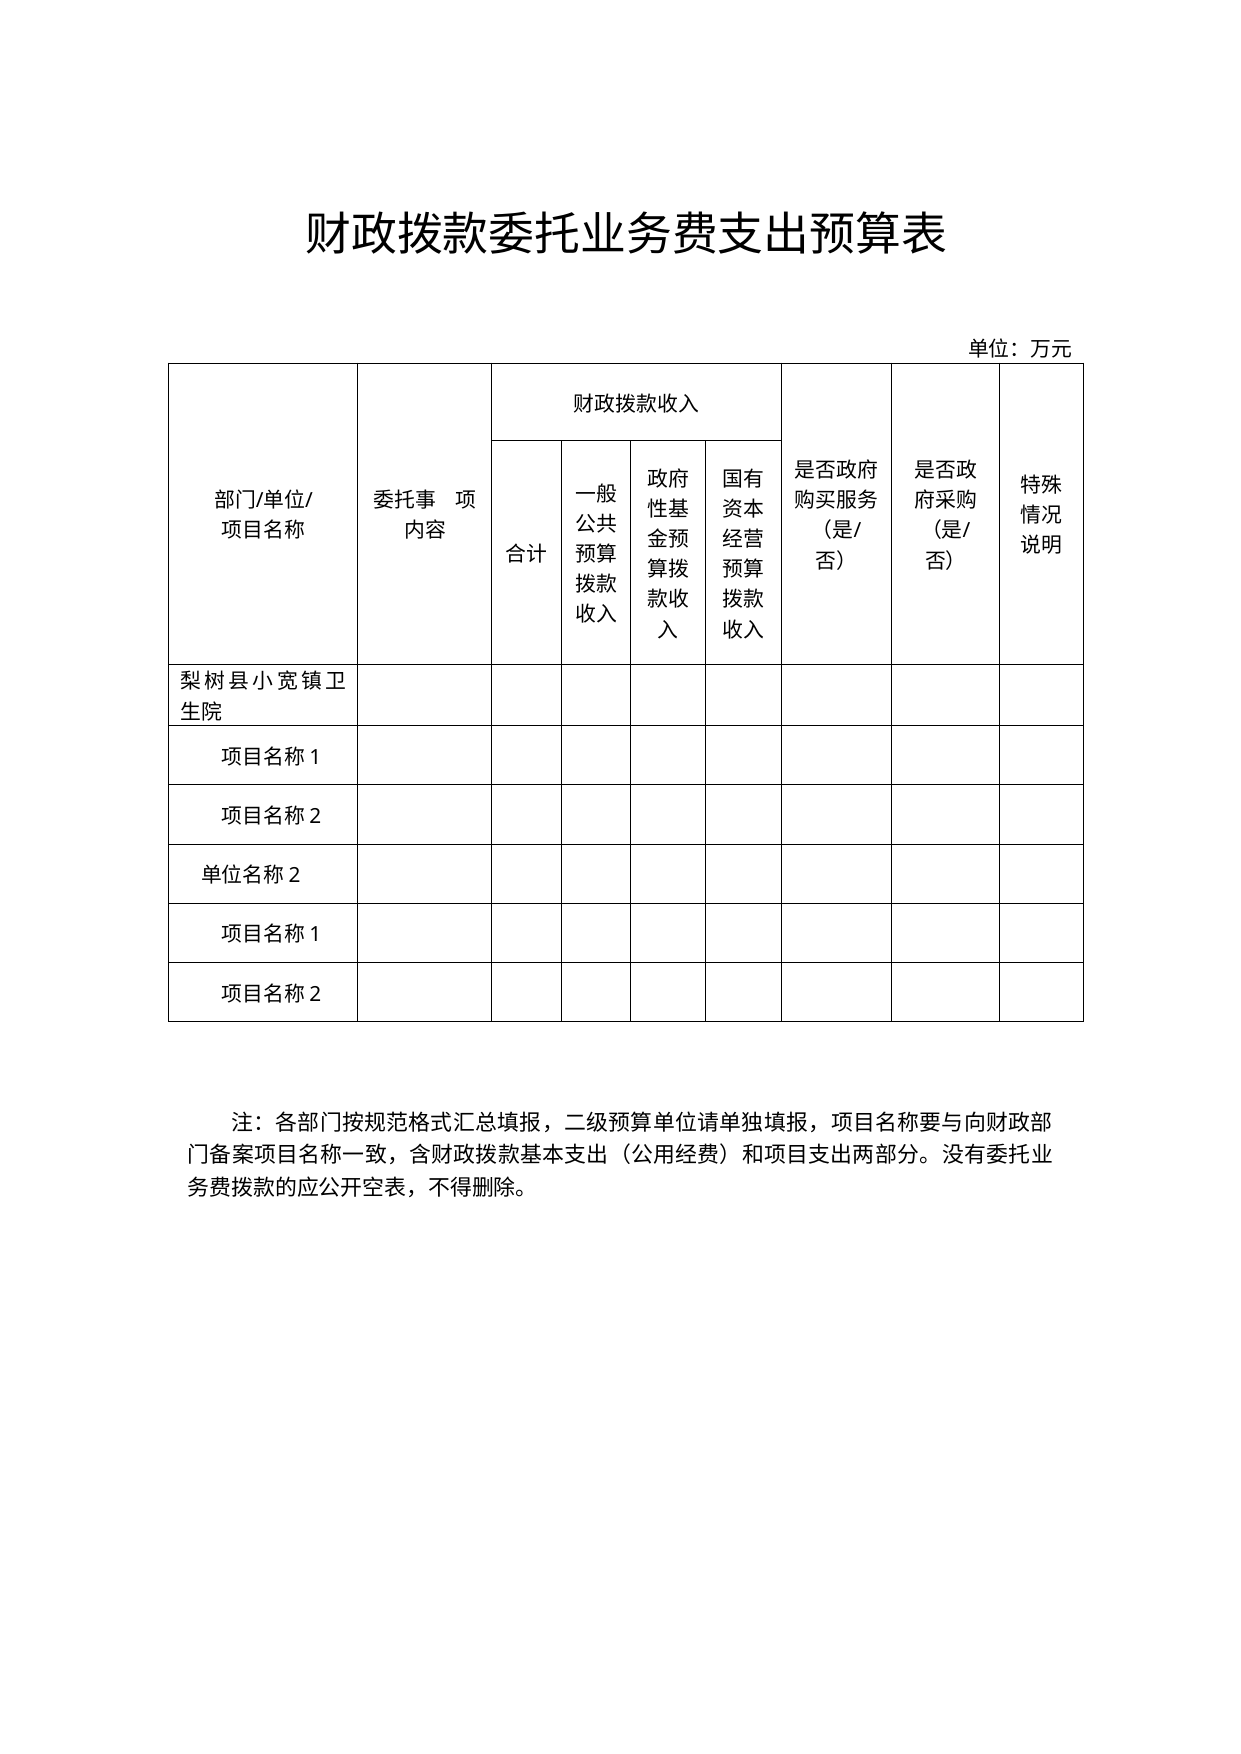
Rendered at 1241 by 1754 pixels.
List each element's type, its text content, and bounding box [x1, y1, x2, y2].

table_cell 合计 [492, 441, 561, 664]
table_cell [492, 963, 561, 1021]
table_cell 梨树县小宽镇卫生院 [169, 665, 357, 725]
table_cell [492, 665, 561, 725]
table_cell [892, 904, 999, 962]
table_cell 财政拨款收入 [492, 364, 781, 440]
table_cell 是否政府购买服务 （是/否） [782, 364, 891, 664]
table_cell 单位名称2 [169, 845, 357, 903]
table_cell [562, 785, 630, 843]
table_header 财政拨款委托业务费支出预算表 [169, 174, 1083, 287]
text 注：各部门按规范格式汇总填报，二级预算单位请单独填报，项目名称要与向财政部门备案项目名称一致，含财政拨款基本支出（公用经费）和项目支出两部分。没有委托业务费拨款的应公开空表，不得删除。 [187, 1104, 1053, 1202]
table_cell [1000, 963, 1083, 1021]
table_cell [562, 963, 630, 1021]
table_cell [631, 845, 705, 903]
table_cell [706, 845, 781, 903]
table_cell [892, 785, 999, 843]
table_cell [706, 904, 781, 962]
table_cell [358, 904, 491, 962]
table_cell [358, 665, 491, 725]
table_cell 国有资本经营预算拨款收入 [706, 441, 781, 664]
table_cell [1000, 904, 1083, 962]
table_cell 一般公共预算拨款收入 [562, 441, 630, 664]
table_cell 部门/单位/ 项目名称 [169, 364, 357, 664]
table_cell [358, 785, 491, 843]
table_cell [706, 726, 781, 784]
table_cell [782, 726, 891, 784]
table_cell [706, 963, 781, 1021]
table_cell [631, 785, 705, 843]
table_cell 项目名称1 [169, 726, 357, 784]
table_cell [358, 963, 491, 1021]
table_cell [782, 665, 891, 725]
table_cell [562, 726, 630, 784]
table_cell 政府性基金预算拨款收入 [631, 441, 705, 664]
table_cell [782, 785, 891, 843]
table_cell 项目名称1 [169, 904, 357, 962]
table_cell [631, 726, 705, 784]
table_cell 单位：万元 [169, 288, 1083, 363]
table_cell [782, 904, 891, 962]
table_cell [562, 904, 630, 962]
table_cell [1000, 845, 1083, 903]
table_cell [782, 963, 891, 1021]
table_cell [631, 963, 705, 1021]
table_cell [492, 845, 561, 903]
table_cell [706, 665, 781, 725]
table_cell [562, 665, 630, 725]
table_cell [1000, 726, 1083, 784]
table_cell 特殊情况说明 [1000, 364, 1083, 664]
table_cell [562, 845, 630, 903]
table_cell [1000, 665, 1083, 725]
table_cell 项目名称2 [169, 963, 357, 1021]
table_cell [892, 726, 999, 784]
table_cell [492, 785, 561, 843]
table_cell [492, 904, 561, 962]
table_cell [358, 845, 491, 903]
table_cell [892, 845, 999, 903]
table_cell 委托事 项内容 [358, 364, 491, 664]
table_cell 是否政 府采购 （是/否） [892, 364, 999, 664]
table_cell [782, 845, 891, 903]
table_cell [631, 904, 705, 962]
table_cell [631, 665, 705, 725]
table_cell [892, 665, 999, 725]
table_cell [492, 726, 561, 784]
table_cell 项目名称2 [169, 785, 357, 843]
table_cell [706, 785, 781, 843]
table_cell [892, 963, 999, 1021]
table_cell [358, 726, 491, 784]
table_cell [1000, 785, 1083, 843]
